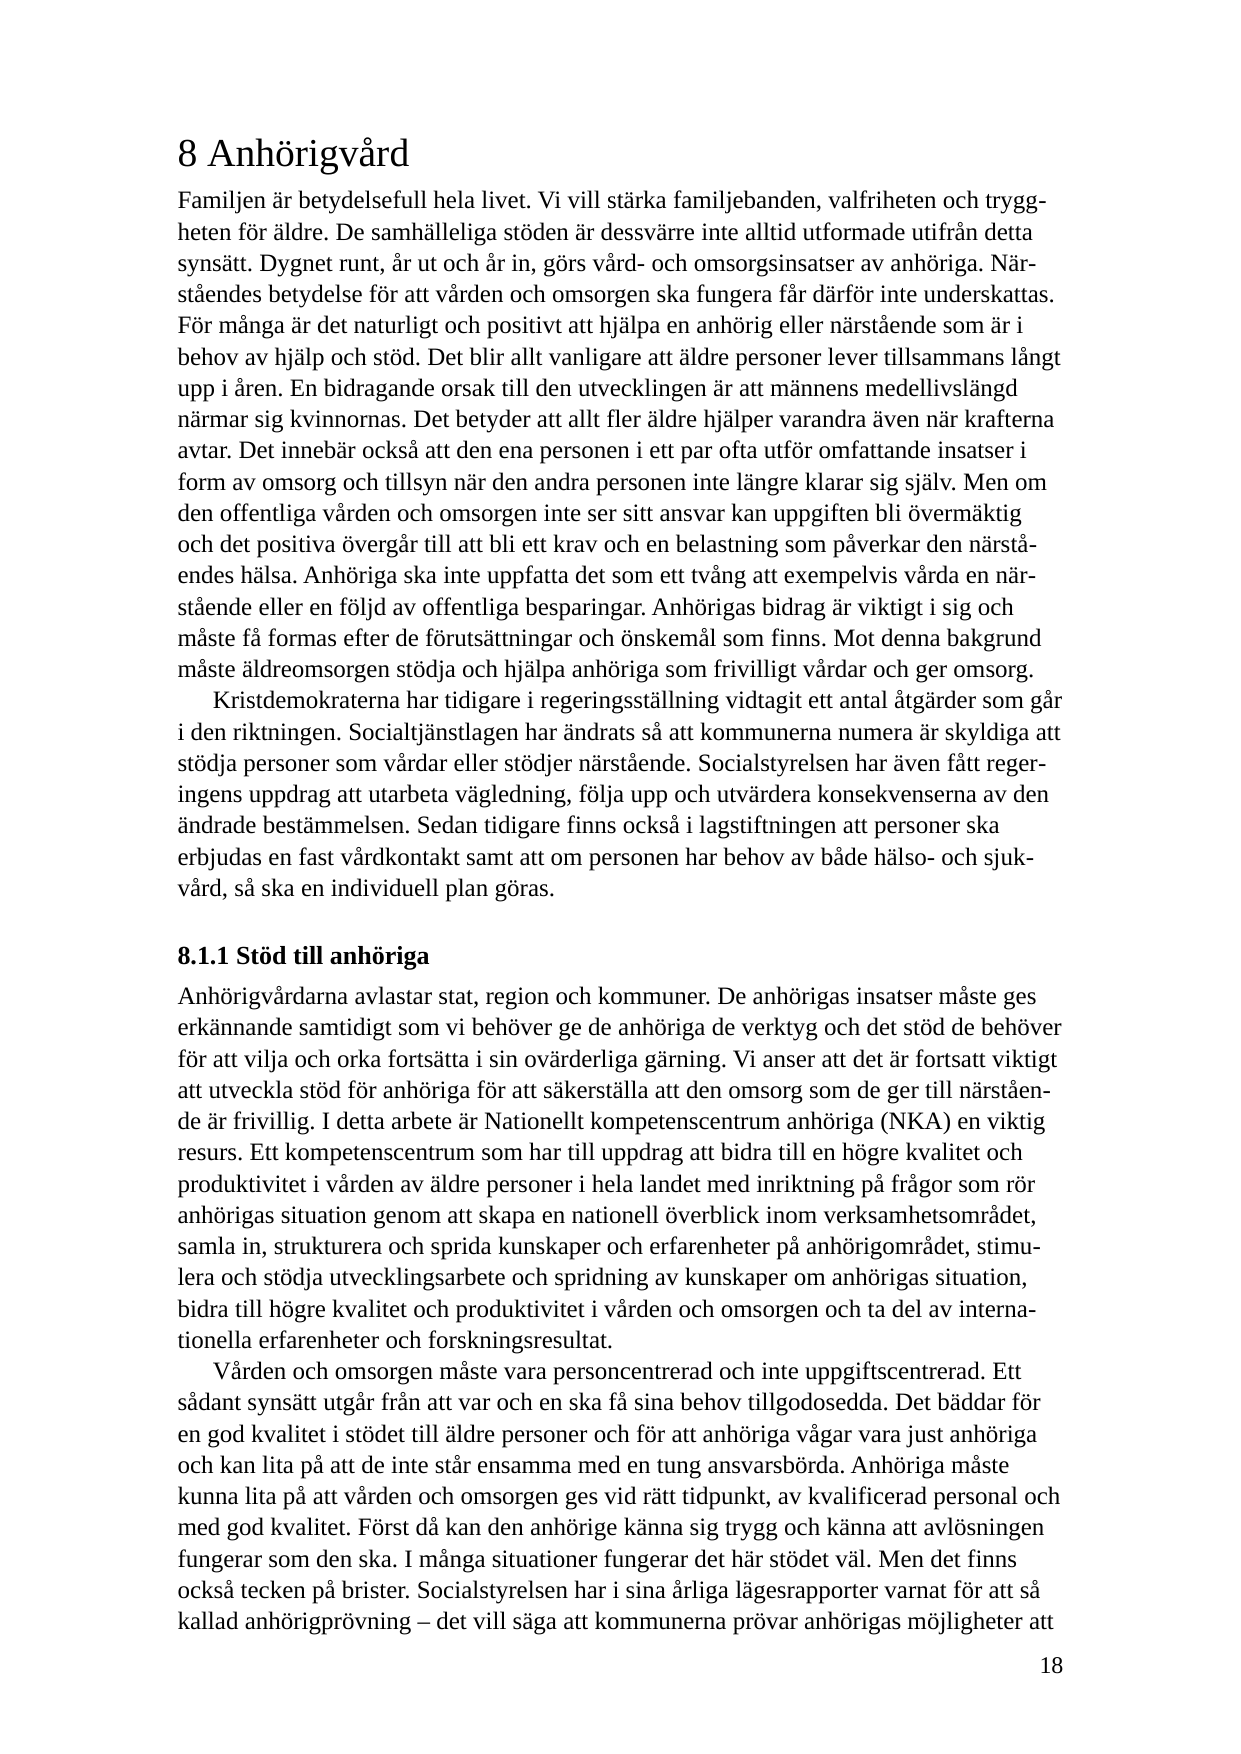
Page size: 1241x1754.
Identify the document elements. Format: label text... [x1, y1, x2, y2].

text Anhörigvård [177, 134, 1063, 174]
text Stöd till anhöriga [177, 939, 1063, 970]
text Kristdemokraterna har tidigare i regeringsställning vidtagit ett antal åtgärder som går i den riktningen. Socialtjänstlagen har ändrats så att kommunerna numera är skyldiga att stödja personer som vårdar eller stödjer närstående. Socialstyrelsen har även fått regeringens uppdrag att utarbeta vägledning, följa upp och utvärdera konsekvenserna av den ändrade bestämmelsen. Sedan tidigare finns också i lagstiftningen att personer ska erbjudas en fast vårdkontakt samt att om personen har behov av både hälso- och sjukvård, så ska en individuell plan göras. [177, 683, 1063, 902]
text Familjen är betydelsefull hela livet. Vi vill stärka familjebanden, valfriheten och tryggheten för äldre. De samhälleliga stöden är dessvärre inte alltid utformade utifrån detta synsätt. Dygnet runt, år ut och år in, görs vård- och omsorgsinsatser av anhöriga. Närståendes betydelse för att vården och omsorgen ska fungera får därför inte underskattas. För många är det naturligt och positivt att hjälpa en anhörig eller närstående som är i behov av hjälp och stöd. Det blir allt vanligare att äldre personer lever tillsammans långt upp i åren. En bidragande orsak till den utvecklingen är att männens medellivslängd närmar sig kvinnornas. Det betyder att allt fler äldre hjälper varandra även när krafterna avtar. Det innebär också att den ena personen i ett par ofta utför omfattande insatser i form av omsorg och tillsyn när den andra personen inte längre klarar sig själv. Men om den offentliga vården och omsorgen inte ser sitt ansvar kan uppgiften bli övermäktig och det positiva övergår till att bli ett krav och en belastning som påverkar den närståendes hälsa. Anhöriga ska inte uppfatta det som ett tvång att exempelvis vårda en närstående eller en följd av offentliga besparingar. Anhörigas bidrag är viktigt i sig och måste få formas efter de förutsättningar och önskemål som finns. Mot denna bakgrund måste äldreomsorgen stödja och hjälpa anhöriga som frivilligt vårdar och ger omsorg. [177, 183, 1063, 683]
text Anhörigvårdarna avlastar stat, region och kommuner. De anhörigas insatser måste ges erkännande samtidigt som vi behöver ge de anhöriga de verktyg och det stöd de behöver för att vilja och orka fortsätta i sin ovärderliga gärning. Vi anser att det är fortsatt viktigt att utveckla stöd för anhöriga för att säkerställa att den omsorg som de ger till närstående är frivillig. I detta arbete är Nationellt kompetenscentrum anhöriga (NKA) en viktig resurs. Ett kompetenscentrum som har till uppdrag att bidra till en högre kvalitet och produktivitet i vården av äldre personer i hela landet med inriktning på frågor som rör anhörigas situation genom att skapa en nationell överblick inom verksamhetsområdet, samla in, strukturera och sprida kunskaper och erfarenheter på anhörigområdet, stimulera och stödja utvecklingsarbete och spridning av kunskaper om anhörigas situation, bidra till högre kvalitet och produktivitet i vården och omsorgen och ta del av internationella erfarenheter och forskningsresultat. [177, 979, 1063, 1354]
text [177, 1354, 1063, 1635]
